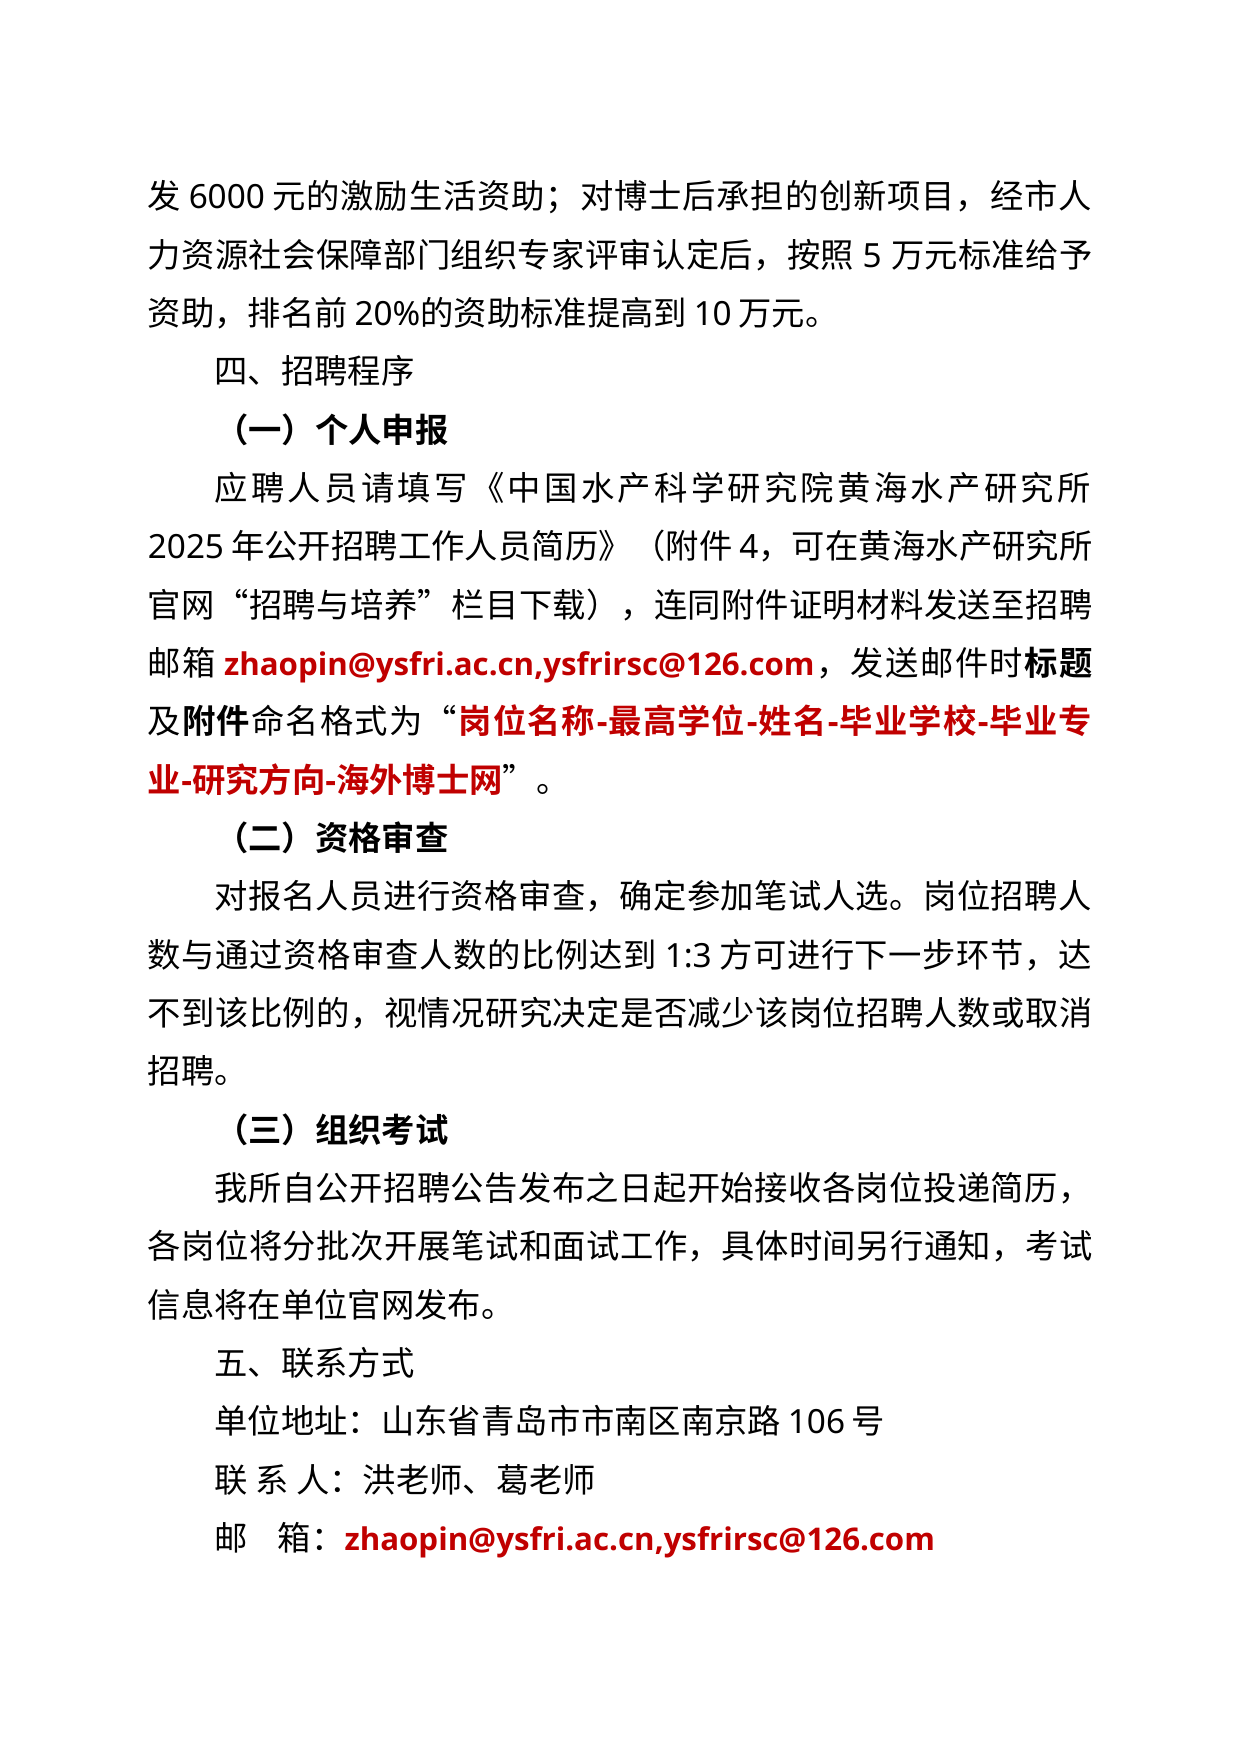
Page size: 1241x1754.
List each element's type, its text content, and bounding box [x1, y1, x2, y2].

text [148, 162, 1092, 337]
text 对报名人员进行资格审查，确定参加笔试人选。岗位招聘人数与通过资格审查人数的比例达到1:3方可进行下一步环节，达不到该比例的，视情况研究决定是否减少该岗位招聘人数或取消招聘。 [148, 862, 1092, 1095]
text 邮 箱：zhaopin@ysfri.ac.cn,ysfrirsc@126.com [148, 1504, 1092, 1562]
text （二）资格审查 [148, 804, 1092, 862]
text 四、招聘程序 [148, 337, 1092, 395]
text 联 系 人：洪老师、葛老师 [148, 1445, 1092, 1504]
text 我所自公开招聘公告发布之日起开始接收各岗位投递简历，各岗位将分批次开展笔试和面试工作，具体时间另行通知，考试信息将在单位官网发布。 [148, 1154, 1092, 1329]
text 五、联系方式 [148, 1329, 1092, 1387]
text 应聘人员请填写《中国水产科学研究院黄海水产研究所2025年公开招聘工作人员简历》（附件4，可在黄海水产研究所官网“招聘与培养”栏目下载），连同附件证明材料发送至招聘邮箱zhaopin@ysfri.ac.cn,ysfrirsc@126.com，发送邮件时标题及附件命名格式为“岗位名称-最高学位-姓名-毕业学校-毕业专业-研究方向-海外博士网”。 [148, 454, 1092, 804]
text 单位地址：山东省青岛市市南区南京路106号 [148, 1387, 1092, 1445]
text （一）个人申报 [148, 395, 1092, 454]
text （三）组织考试 [148, 1095, 1092, 1154]
